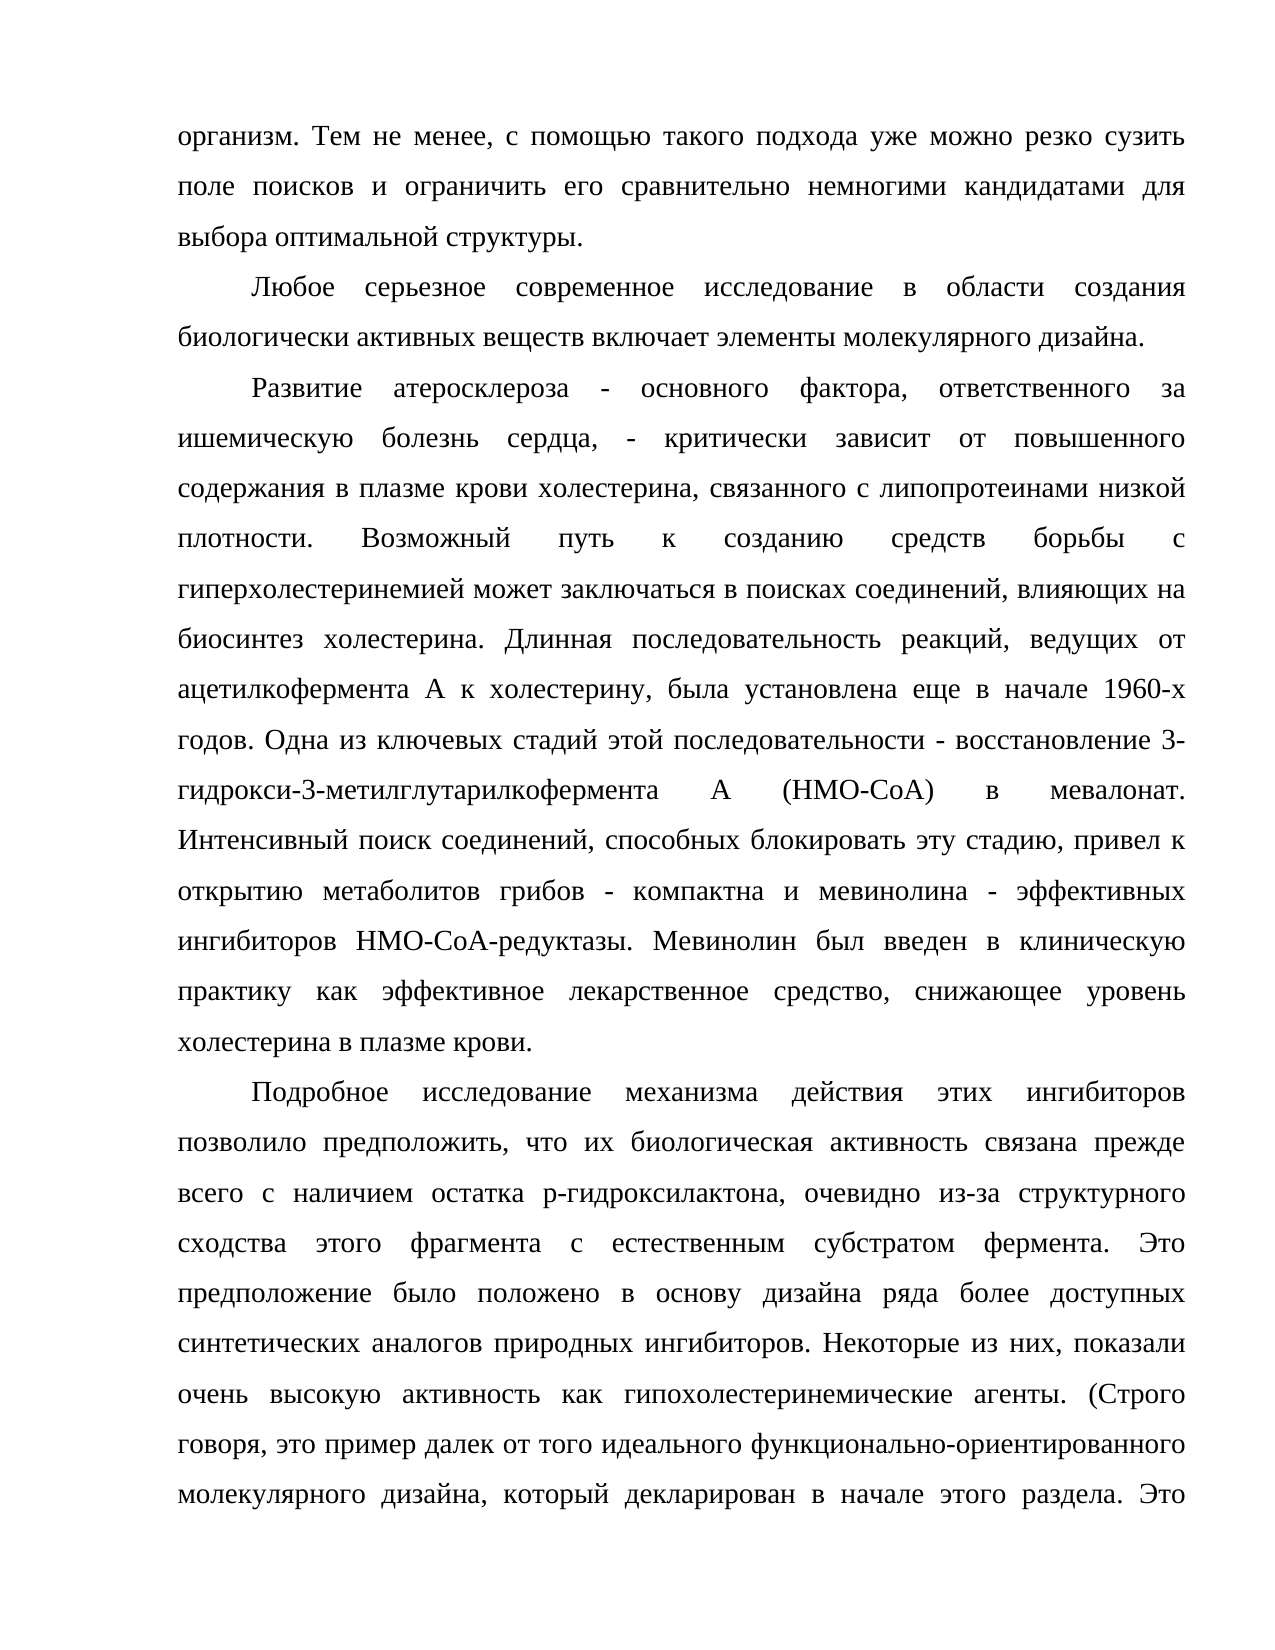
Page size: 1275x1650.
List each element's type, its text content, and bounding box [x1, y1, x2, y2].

text Развитие атеросклероза - основного фактора, ответственного за ишемическую болезнь сердца, - критически зависит от повышенного содержания в плазме крови холестерина, связанного с липопротеинами низкой плотности. Возможный путь к созданию средств борьбы с гиперхолестеринемией может заключаться в поисках соединений, влияющих на биосинтез холестерина. Длинная последовательность реакций, ведущих от ацетилкофермента А к холестерину, была установлена еще в начале 1960-х годов. Одна из ключевых стадий этой последовательности - восстановление 3-гидрокси-3-метилглутарилкофермента А (НМО-СоА) в мевалонат. Интенсивный поиск соединений, способных блокировать эту стадию, привел к открытию метаболитов грибов - компактна и мевинолина - эффективных ингибиторов НМО-СоА-редуктазы. Мевинолин был введен в клиническую практику как эффективное лекарственное средство, снижающее уровень холестерина в плазме крови. [177, 370, 1186, 1057]
text Любое серьезное современное исследование в области создания биологически активных веществ включает элементы молекулярного дизайна. [177, 269, 1186, 353]
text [177, 118, 1186, 252]
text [177, 1074, 1186, 1510]
